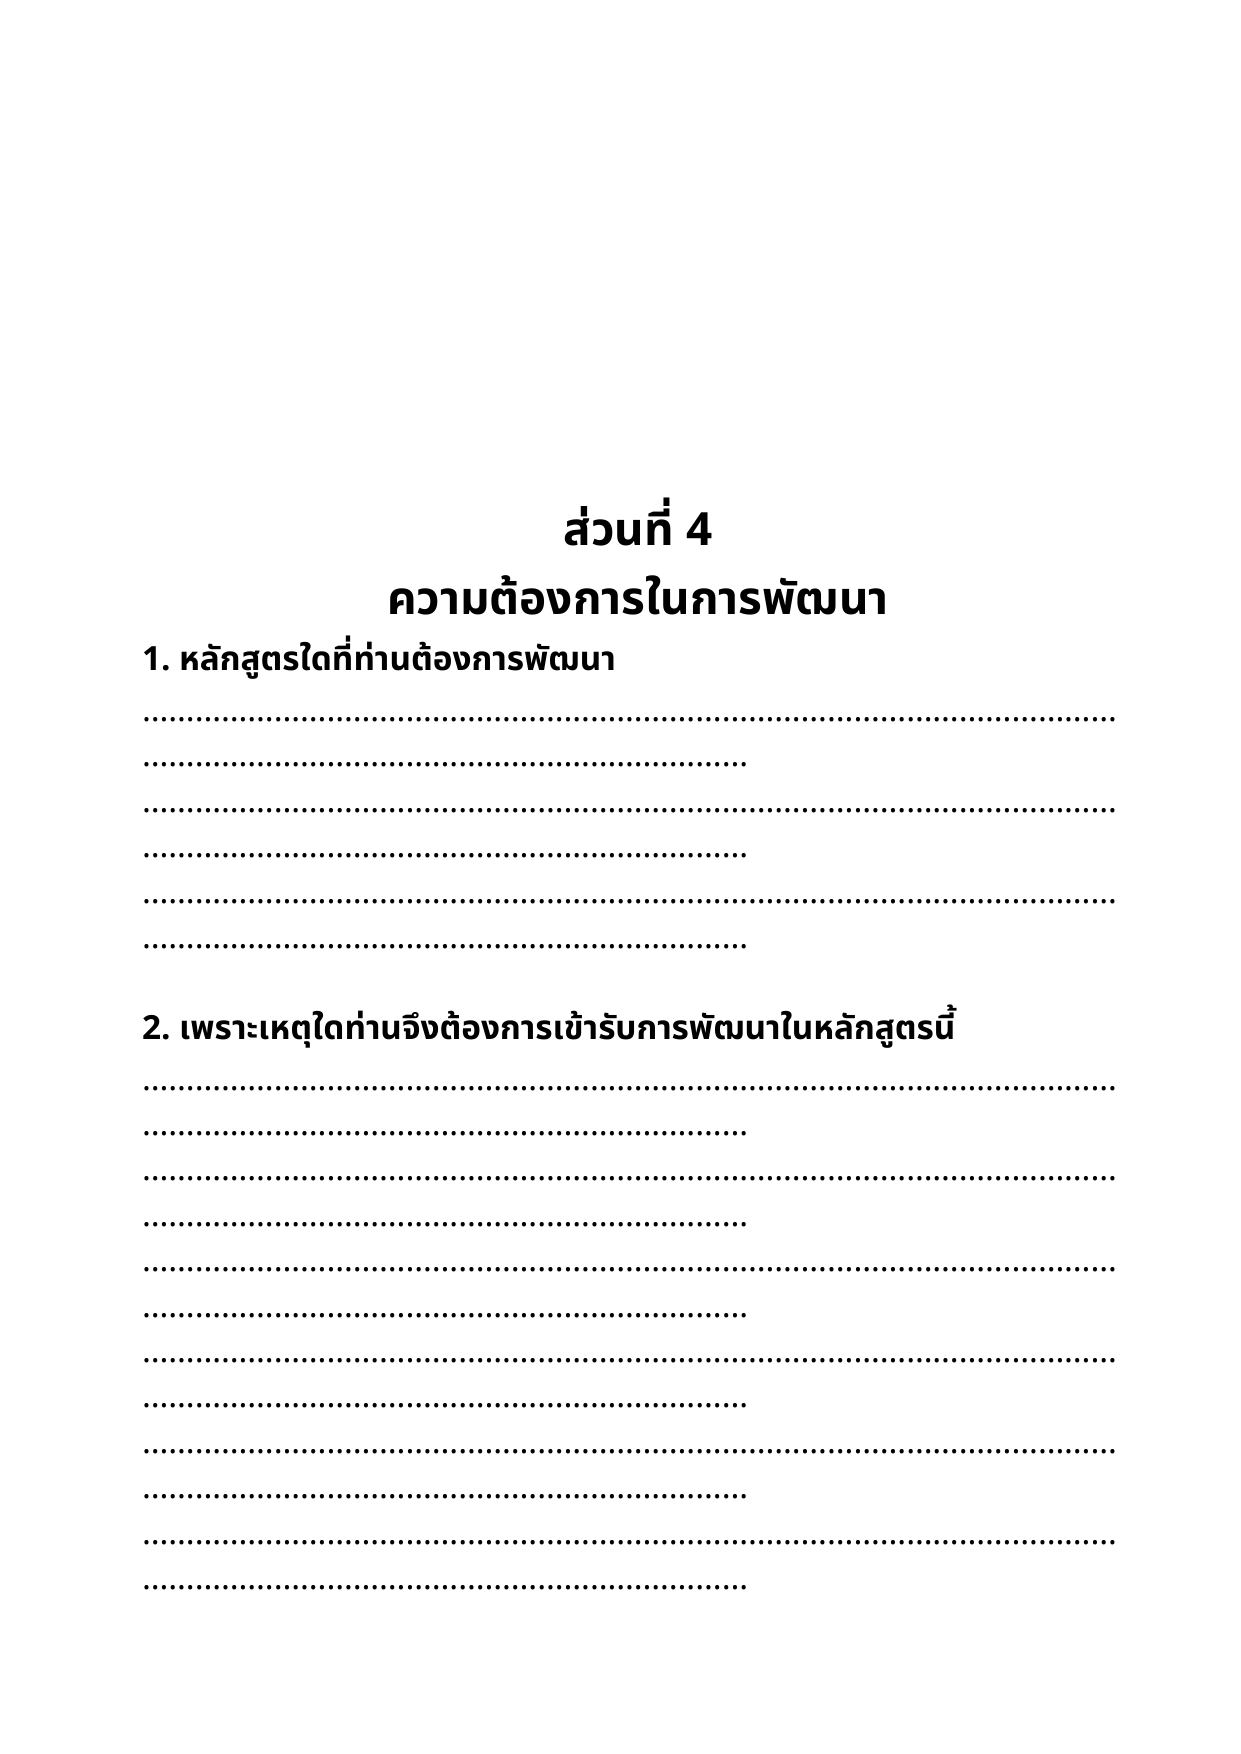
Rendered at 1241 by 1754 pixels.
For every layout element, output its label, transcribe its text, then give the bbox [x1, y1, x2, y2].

text 1. หลักสูตรใดที่ท่านต้องการพัฒนา [142, 635, 1134, 686]
text ……………………………………………………………………………………………………………………………………………………………… [142, 1236, 1134, 1327]
text ……………………………………………………………………………………………………………………………………………………………… [142, 686, 1134, 777]
text 2. เพราะเหตุใดท่านจึงต้องการเข้ารับการพัฒนาในหลักสูตรนี้ [142, 1004, 1134, 1054]
text ……………………………………………………………………………………………………………………………………………………………… [142, 777, 1134, 867]
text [142, 1508, 1134, 1599]
text ความต้องการในการพัฒนา [142, 566, 1134, 635]
text ส่วนที่ 4 [142, 496, 1134, 566]
text ……………………………………………………………………………………………………………………………………………………………… [142, 1145, 1134, 1236]
text ……………………………………………………………………………………………………………………………………………………………… [142, 867, 1134, 958]
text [142, 1327, 1134, 1418]
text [142, 1418, 1134, 1508]
text ……………………………………………………………………………………………………………………………………………………………… [142, 1054, 1134, 1145]
